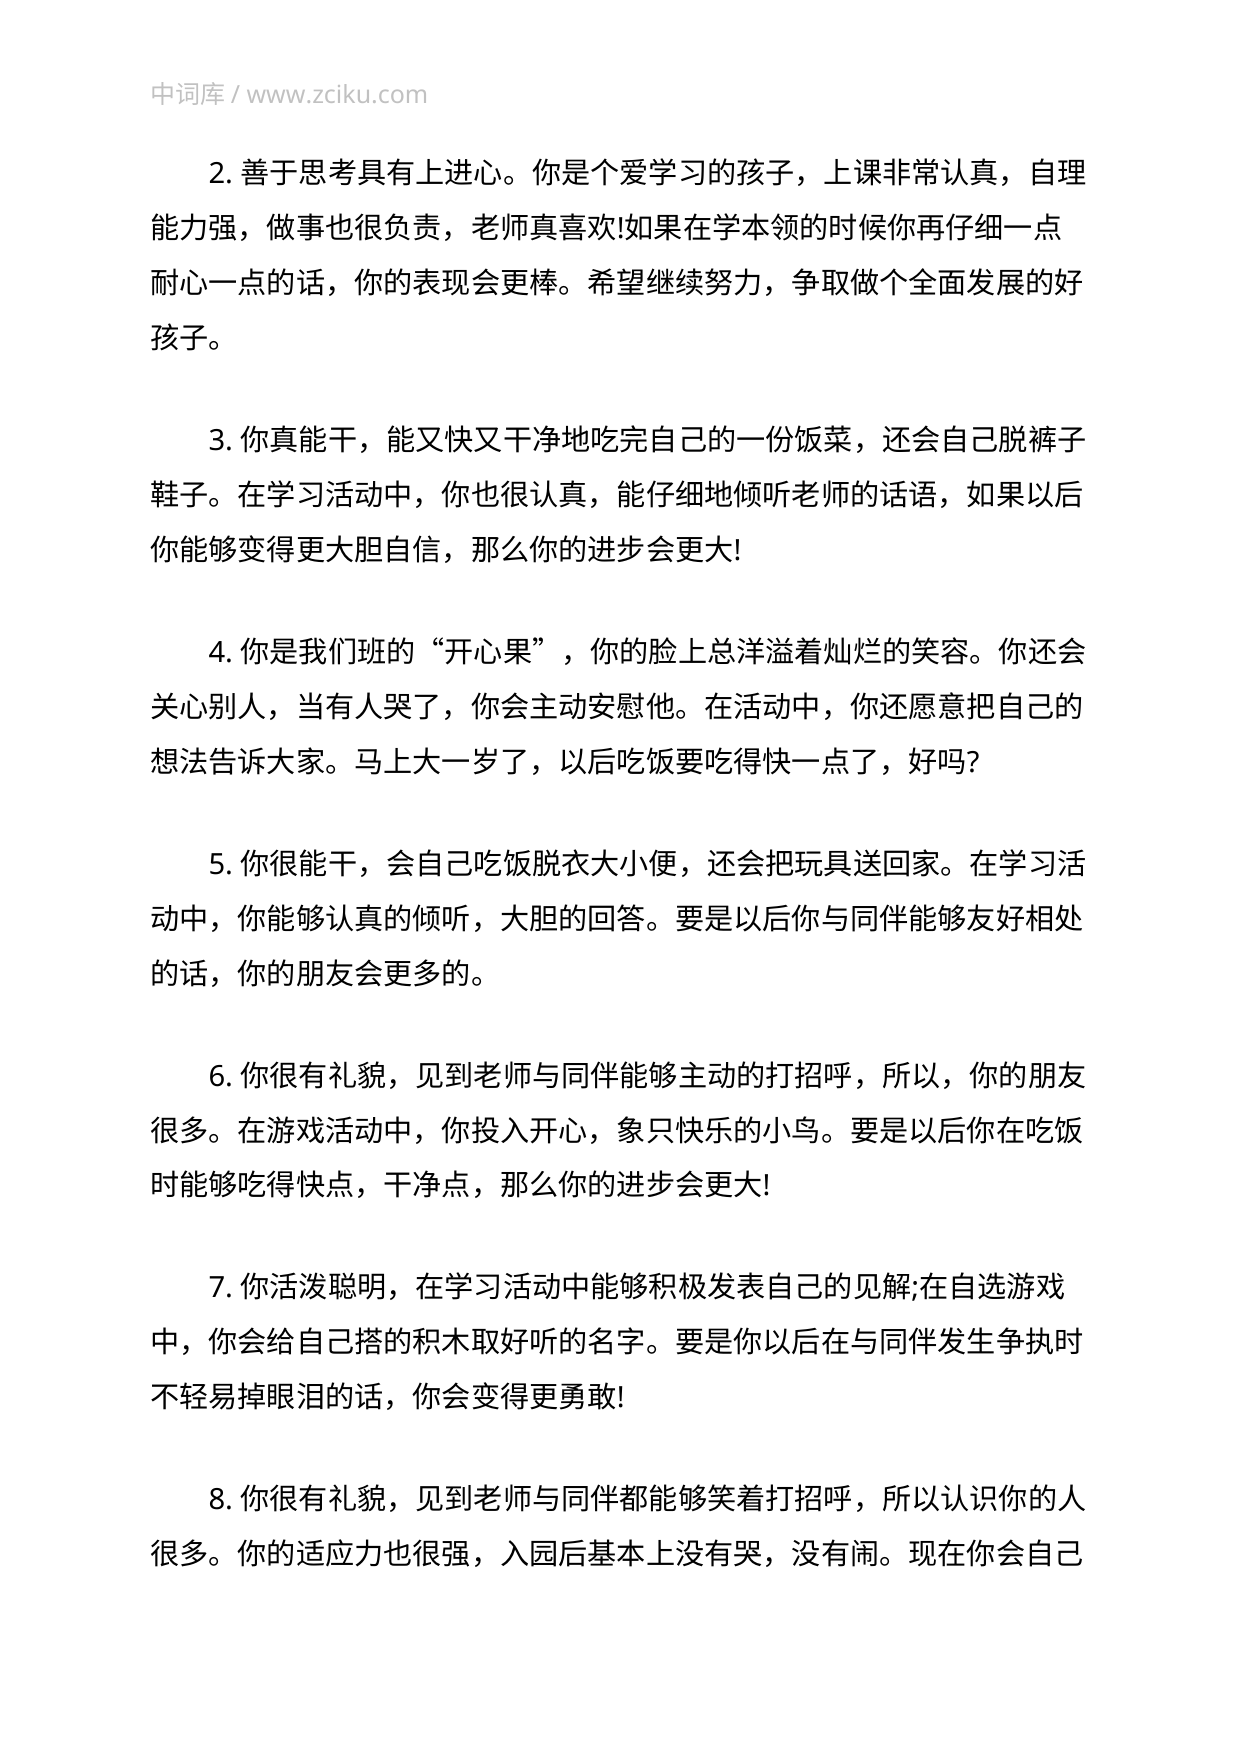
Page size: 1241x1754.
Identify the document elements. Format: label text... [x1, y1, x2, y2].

text 7. 你活泼聪明，在学习活动中能够积极发表自己的见解;在自选游戏中，你会给自己搭的积木取好听的名字。要是你以后在与同伴发生争执时不轻易掉眼泪的话，你会变得更勇敢! [150, 1264, 1090, 1416]
text 5. 你很能干，会自己吃饭脱衣大小便，还会把玩具送回家。在学习活动中，你能够认真的倾听，大胆的回答。要是以后你与同伴能够友好相处的话，你的朋友会更多的。 [150, 840, 1090, 993]
text 6. 你很有礼貌，见到老师与同伴能够主动的打招呼，所以，你的朋友很多。在游戏活动中，你投入开心，象只快乐的小鸟。要是以后你在吃饭时能够吃得快点，干净点，那么你的进步会更大! [150, 1052, 1090, 1204]
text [150, 1476, 1090, 1573]
text 3. 你真能干，能又快又干净地吃完自己的一份饭菜，还会自己脱裤子鞋子。在学习活动中，你也很认真，能仔细地倾听老师的话语，如果以后你能够变得更大胆自信，那么你的进步会更大! [150, 417, 1090, 569]
text 4. 你是我们班的“开心果”，你的脸上总洋溢着灿烂的笑容。你还会关心别人，当有人哭了，你会主动安慰他。在活动中，你还愿意把自己的想法告诉大家。马上大一岁了，以后吃饭要吃得快一点了，好吗? [150, 628, 1090, 781]
text 2. 善于思考具有上进心。你是个爱学习的孩子，上课非常认真，自理能力强，做事也很负责，老师真喜欢!如果在学本领的时候你再仔细一点耐心一点的话，你的表现会更棒。希望继续努力，争取做个全面发展的好孩子。 [150, 150, 1090, 357]
